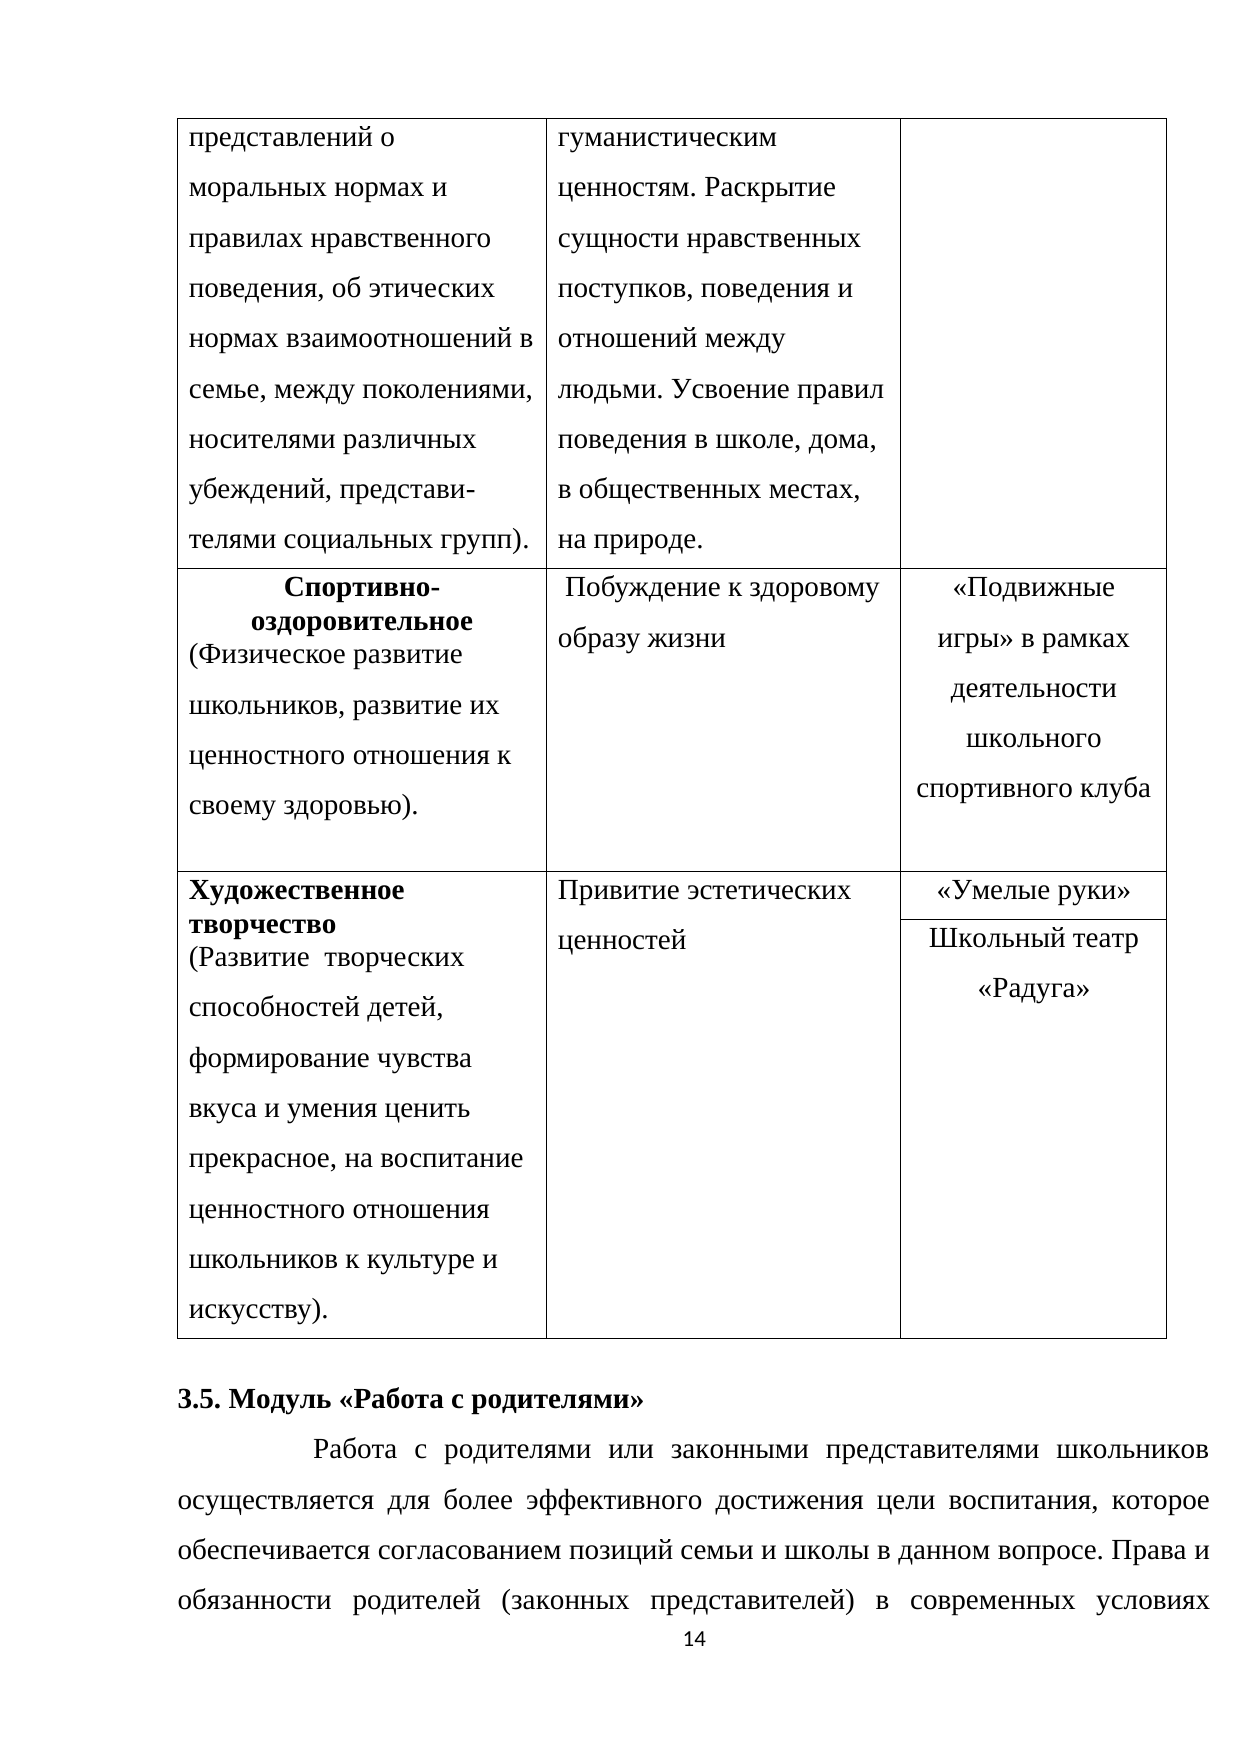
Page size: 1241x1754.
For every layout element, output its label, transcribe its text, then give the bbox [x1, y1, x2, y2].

table_cell Спортивно- оздоровительное (Физическое развитие школьников, развитие их ценностного отношения к своему здоровью). [178, 569, 546, 871]
table_cell [901, 119, 1166, 568]
table_cell Художественное творчество (Развитие творческих способностей детей, формирование чувства вкуса и умения ценить прекрасное, на воспитание ценностного отношения школьников к культуре и искусству). [178, 872, 546, 1338]
table_cell Побуждение к здоровому образу жизни [547, 569, 900, 871]
table_cell Привитие эстетических ценностей [547, 872, 900, 1338]
table_cell Школьный театр «Радуга» [901, 920, 1166, 1338]
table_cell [178, 119, 546, 568]
text 3.5. Модуль «Работа с родителями» [177, 1381, 1211, 1415]
table_cell «Подвижные игры» в рамках деятельности школьного спортивного клуба [901, 569, 1166, 871]
table_cell «Умелые руки» [901, 872, 1166, 919]
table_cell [547, 119, 900, 568]
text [177, 1431, 1211, 1616]
